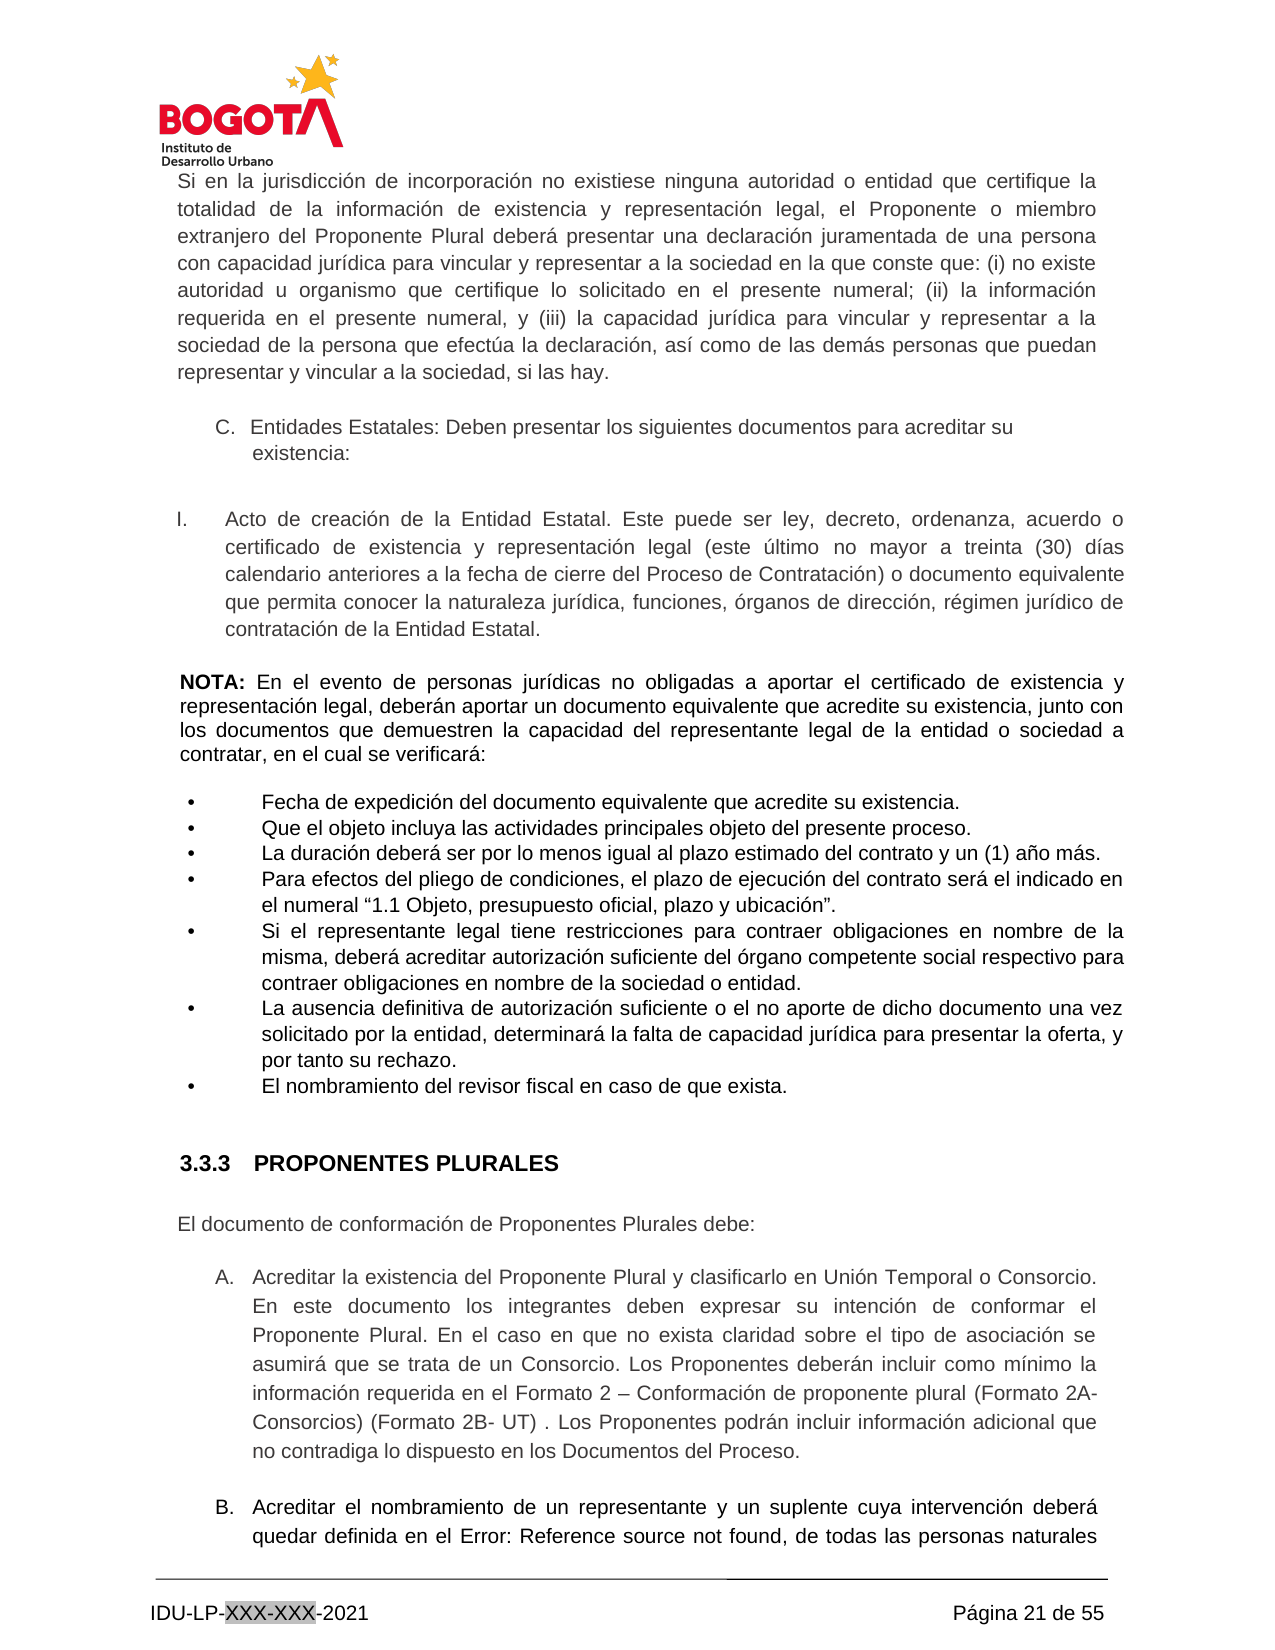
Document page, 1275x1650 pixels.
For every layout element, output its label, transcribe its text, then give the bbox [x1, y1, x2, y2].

list El nombramiento del revisor fiscal en caso de que exista. [187, 1074, 1125, 1098]
picture [150, 50, 346, 169]
list Acto de creación de la Entidad Estatal. Este puede ser ley, decreto, ordenanza, acuerdo o certificado de existencia y representación legal (este último no mayor a treinta (30) días calendario anteriores a la fecha de cierre del Proceso de Contratación) o documento equivalente que permita conocer la naturaleza jurídica, funciones, órganos de dirección, régimen jurídico de contratación de la Entidad Estatal. [187, 507, 1125, 641]
list Acreditar la existencia del Proponente Plural y clasificarlo en Unión Temporal o Consorcio. En este documento los integrantes deben expresar su intención de conformar el Proponente Plural. En el caso en que no exista claridad sobre el tipo de asociación se asumirá que se trata de un Consorcio. Los Proponentes deberán incluir como mínimo la información requerida en el Formato 2 – Conformación de proponente plural (Formato 2A- Consorcios) (Formato 2B- UT) . Los Proponentes podrán incluir información adicional que no contradiga lo dispuesto en los Documentos del Proceso. [215, 1265, 1098, 1463]
subtitle PROPONENTES PLURALES [179, 1150, 1125, 1177]
text C. Entidades Estatales: Deben presentar los siguientes documentos para acreditar su existencia: [215, 415, 1096, 465]
text Si en la jurisdicción de incorporación no existiese ninguna autoridad o entidad que certifique la totalidad de la información de existencia y representación legal, el Proponente o miembro extranjero del Proponente Plural deberá presentar una declaración juramentada de una persona con capacidad jurídica para vincular y representar a la sociedad en la que conste que: (i) no existe autoridad u organismo que certifique lo solicitado en el presente numeral; (ii) la información requerida en el presente numeral, y (iii) la capacidad jurídica para vincular y representar a la sociedad de la persona que efectúa la declaración, así como de las demás personas que puedan representar y vincular a la sociedad, si las hay. [177, 169, 1098, 384]
list Para efectos del pliego de condiciones, el plazo de ejecución del contrato será el indicado en el numeral “1.1 Objeto, presupuesto oficial, plazo y ubicación”. [187, 867, 1125, 917]
list Fecha de expedición del documento equivalente que acredite su existencia. [187, 789, 1125, 813]
list La ausencia definitiva de autorización suficiente o el no aporte de dicho documento una vez solicitado por la entidad, determinará la falta de capacidad jurídica para presentar la oferta, y por tanto su rechazo. [187, 996, 1125, 1072]
list Si el representante legal tiene restricciones para contraer obligaciones en nombre de la misma, deberá acreditar autorización suficiente del órgano competente social respectivo para contraer obligaciones en nombre de la sociedad o entidad. [187, 919, 1125, 994]
text NOTA: En el evento de personas jurídicas no obligadas a aportar el certificado de existencia y representación legal, deberán aportar un documento equivalente que acredite su existencia, junto con los documentos que demuestren la capacidad del representante legal de la entidad o sociedad a contratar, en el cual se verificará: [179, 670, 1125, 766]
list La duración deberá ser por lo menos igual al plazo estimado del contrato y un (1) año más. [187, 841, 1125, 865]
list Que el objeto incluya las actividades principales objeto del presente proceso. [187, 815, 1125, 839]
text El documento de conformación de Proponentes Plurales debe: [177, 1212, 1125, 1236]
